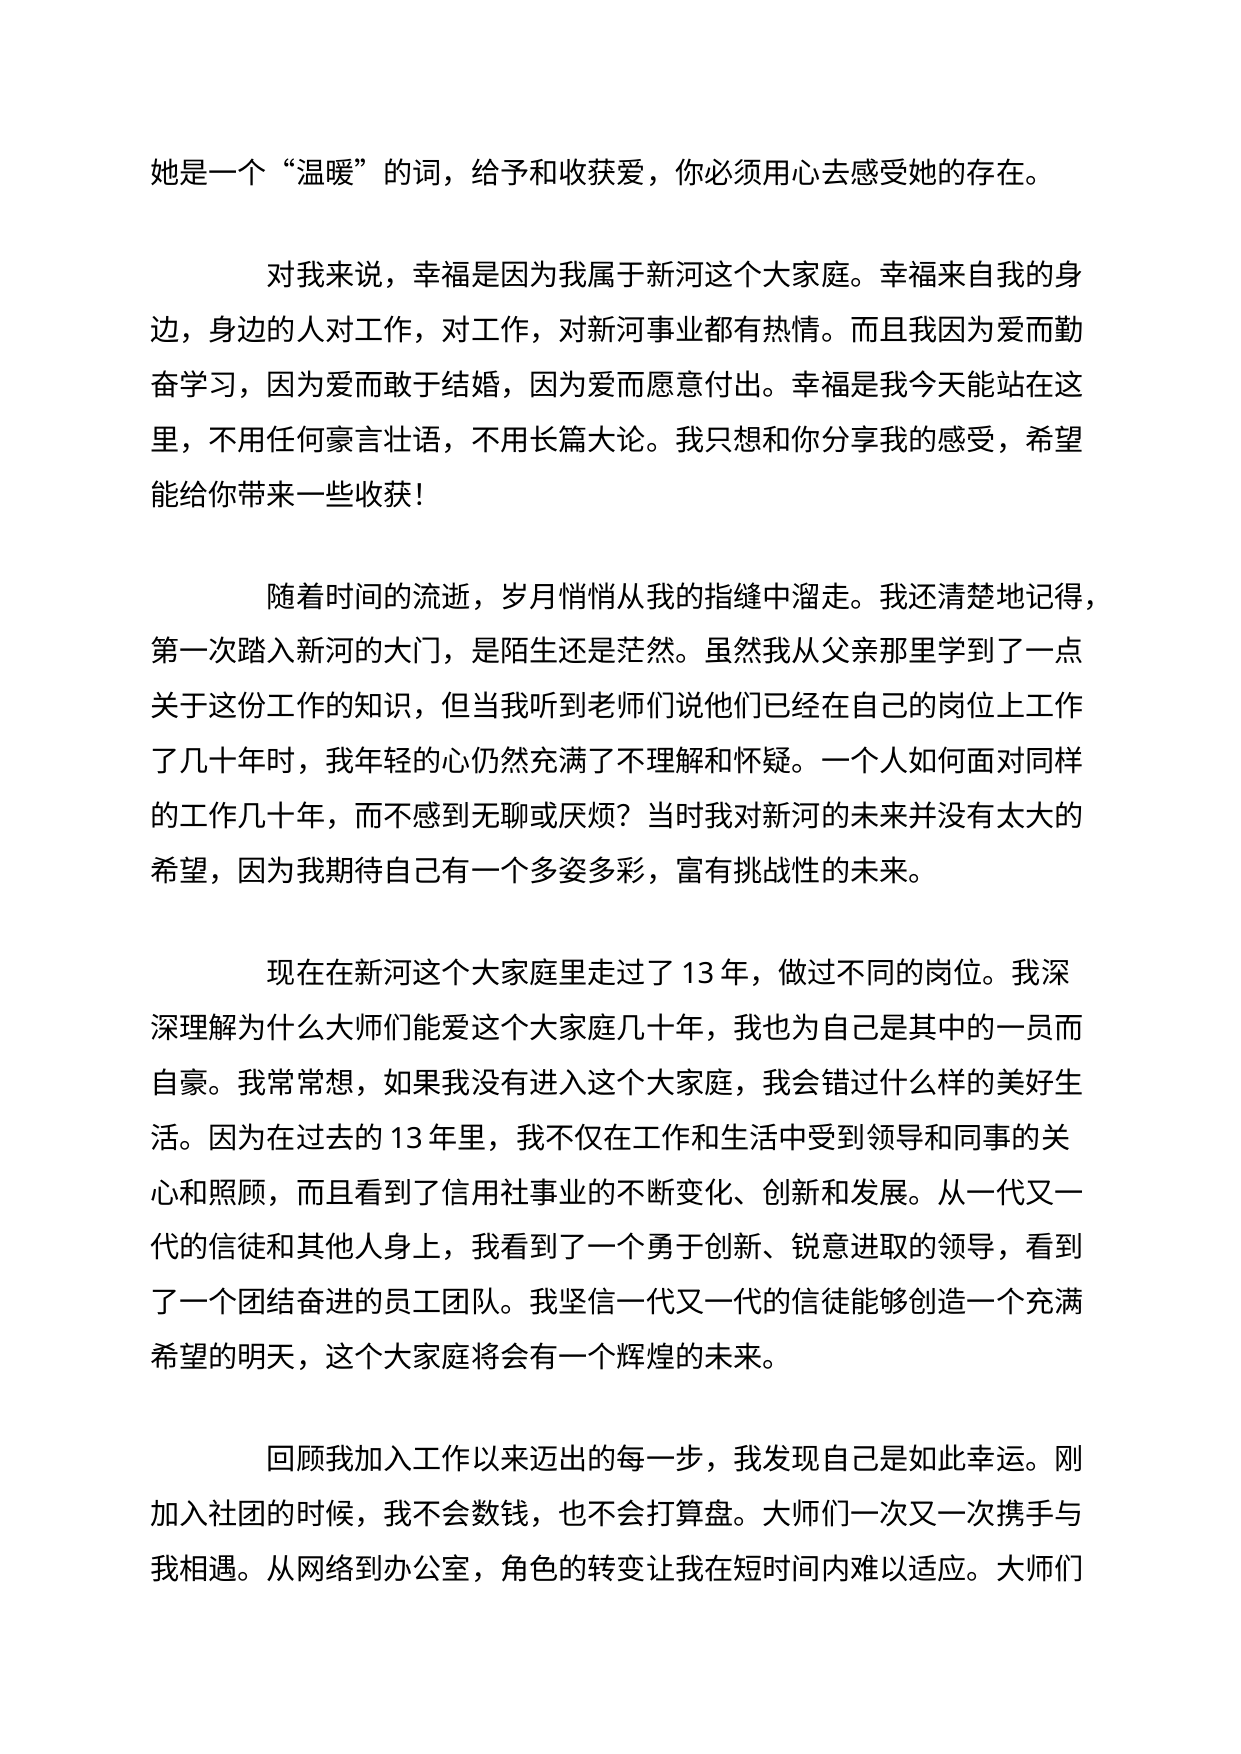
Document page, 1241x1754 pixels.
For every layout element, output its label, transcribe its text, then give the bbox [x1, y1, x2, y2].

text 对我来说，幸福是因为我属于新河这个大家庭。幸福来自我的身边，身边的人对工作，对工作，对新河事业都有热情。而且我因为爱而勤奋学习，因为爱而敢于结婚，因为爱而愿意付出。幸福是我今天能站在这里，不用任何豪言壮语，不用长篇大论。我只想和你分享我的感受，希望能给你带来一些收获！ [150, 252, 1090, 514]
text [150, 1436, 1090, 1588]
text 现在在新河这个大家庭里走过了13年，做过不同的岗位。我深深理解为什么大师们能爱这个大家庭几十年，我也为自己是其中的一员而自豪。我常常想，如果我没有进入这个大家庭，我会错过什么样的美好生活。因为在过去的13年里，我不仅在工作和生活中受到领导和同事的关心和照顾，而且看到了信用社事业的不断变化、创新和发展。从一代又一代的信徒和其他人身上，我看到了一个勇于创新、锐意进取的领导，看到了一个团结奋进的员工团队。我坚信一代又一代的信徒能够创造一个充满希望的明天，这个大家庭将会有一个辉煌的未来。 [150, 949, 1090, 1376]
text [150, 150, 1090, 192]
text 随着时间的流逝，岁月悄悄从我的指缝中溜走。我还清楚地记得，第一次踏入新河的大门，是陌生还是茫然。虽然我从父亲那里学到了一点关于这份工作的知识，但当我听到老师们说他们已经在自己的岗位上工作了几十年时，我年轻的心仍然充满了不理解和怀疑。一个人如何面对同样的工作几十年，而不感到无聊或厌烦？当时我对新河的未来并没有太大的希望，因为我期待自己有一个多姿多彩，富有挑战性的未来。 [150, 573, 1090, 890]
